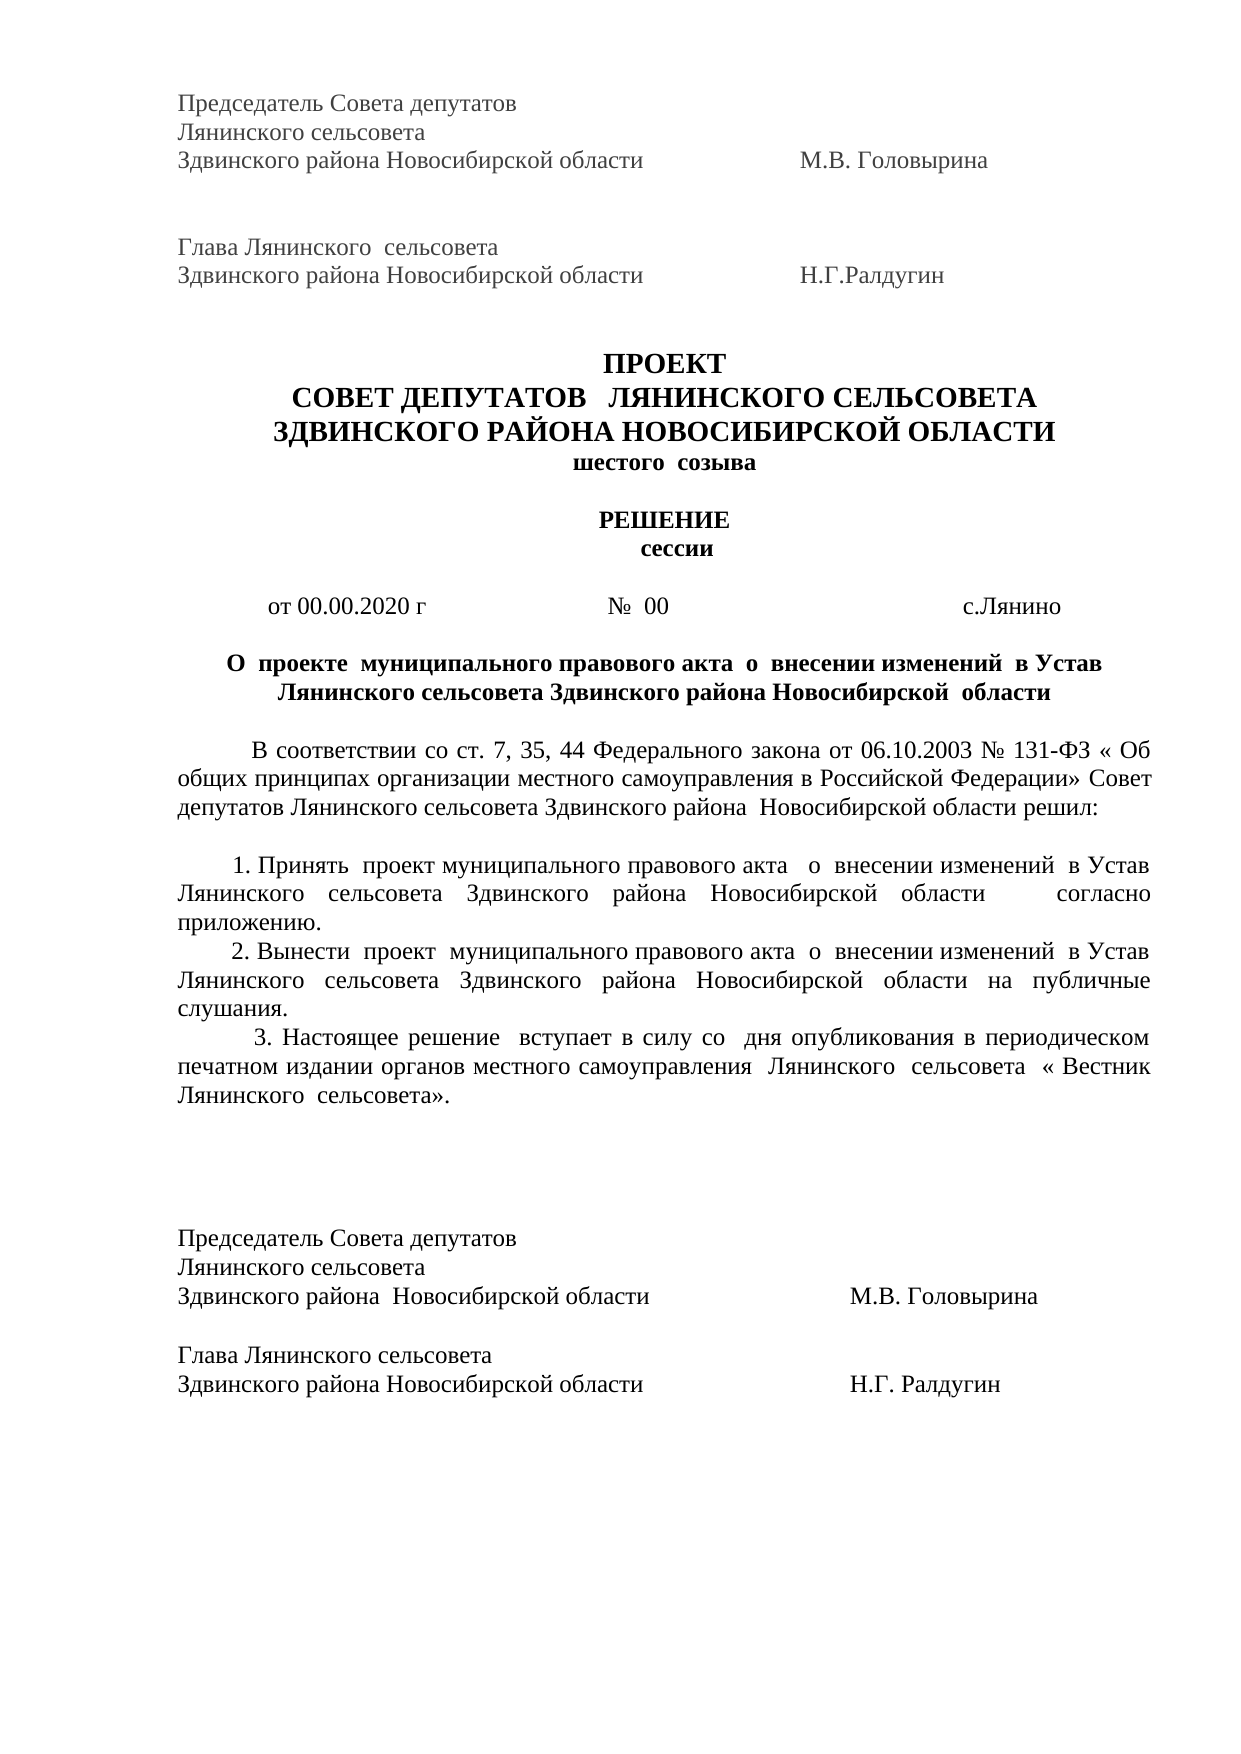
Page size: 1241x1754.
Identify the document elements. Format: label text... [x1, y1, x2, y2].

text Здвинского района Новосибирской области Н.Г. Ралдугин [177, 1369, 1152, 1398]
text от 00.00.2020 г № 00 с.Лянино [177, 591, 1152, 620]
text Глава Лянинского сельсовета [177, 232, 1152, 260]
text О проекте муниципального правового акта о внесении изменений в Устав Лянинского сельсовета Здвинского района Новосибирской области [177, 648, 1152, 706]
text шестого созыва [177, 447, 1152, 476]
text Здвинского района Новосибирской области М.В. Головырина [177, 1281, 1152, 1310]
text Здвинского района Новосибирской области М.В. Головырина [177, 145, 1152, 174]
text Лянинского сельсовета [177, 1252, 1152, 1281]
text ПРОЕКТ [177, 347, 1152, 380]
text В соответствии со ст. 7, 35, 44 Федерального закона от 06.10.2003 № 131-ФЗ « Об общих принципах организации местного самоуправления в Российской Федерации» Совет депутатов Лянинского сельсовета Здвинского района Новосибирской области решил: [177, 735, 1152, 821]
text Председатель Совета депутатов [177, 88, 1152, 117]
text Глава Лянинского сельсовета [177, 1340, 1152, 1369]
text Председатель Совета депутатов [177, 1223, 1152, 1252]
text РЕШЕНИЕ [177, 505, 1152, 533]
text СОВЕТ ДЕПУТАТОВ ЛЯНИНСКОГО СЕЛЬСОВЕТА [177, 380, 1152, 414]
text Лянинского сельсовета [177, 117, 1152, 145]
text ЗДВИНСКОГО РАЙОНА НОВОСИБИРСКОЙ ОБЛАСТИ [177, 414, 1152, 447]
text Здвинского района Новосибирской области Н.Г.Ралдугин [177, 260, 1152, 289]
text 3. Настоящее решение вступает в силу со дня опубликования в периодическом печатном издании органов местного самоуправления Лянинского сельсовета « Вестник Лянинского сельсовета». [177, 1022, 1152, 1108]
text сессии [177, 533, 1152, 562]
text 2. Вынести проект муниципального правового акта о внесении изменений в Устав Лянинского сельсовета Здвинского района Новосибирской области на публичные слушания. [177, 936, 1152, 1022]
text 1. Принять проект муниципального правового акта о внесении изменений в Устав Лянинского сельсовета Здвинского района Новосибирской области согласно приложению. [177, 850, 1152, 936]
